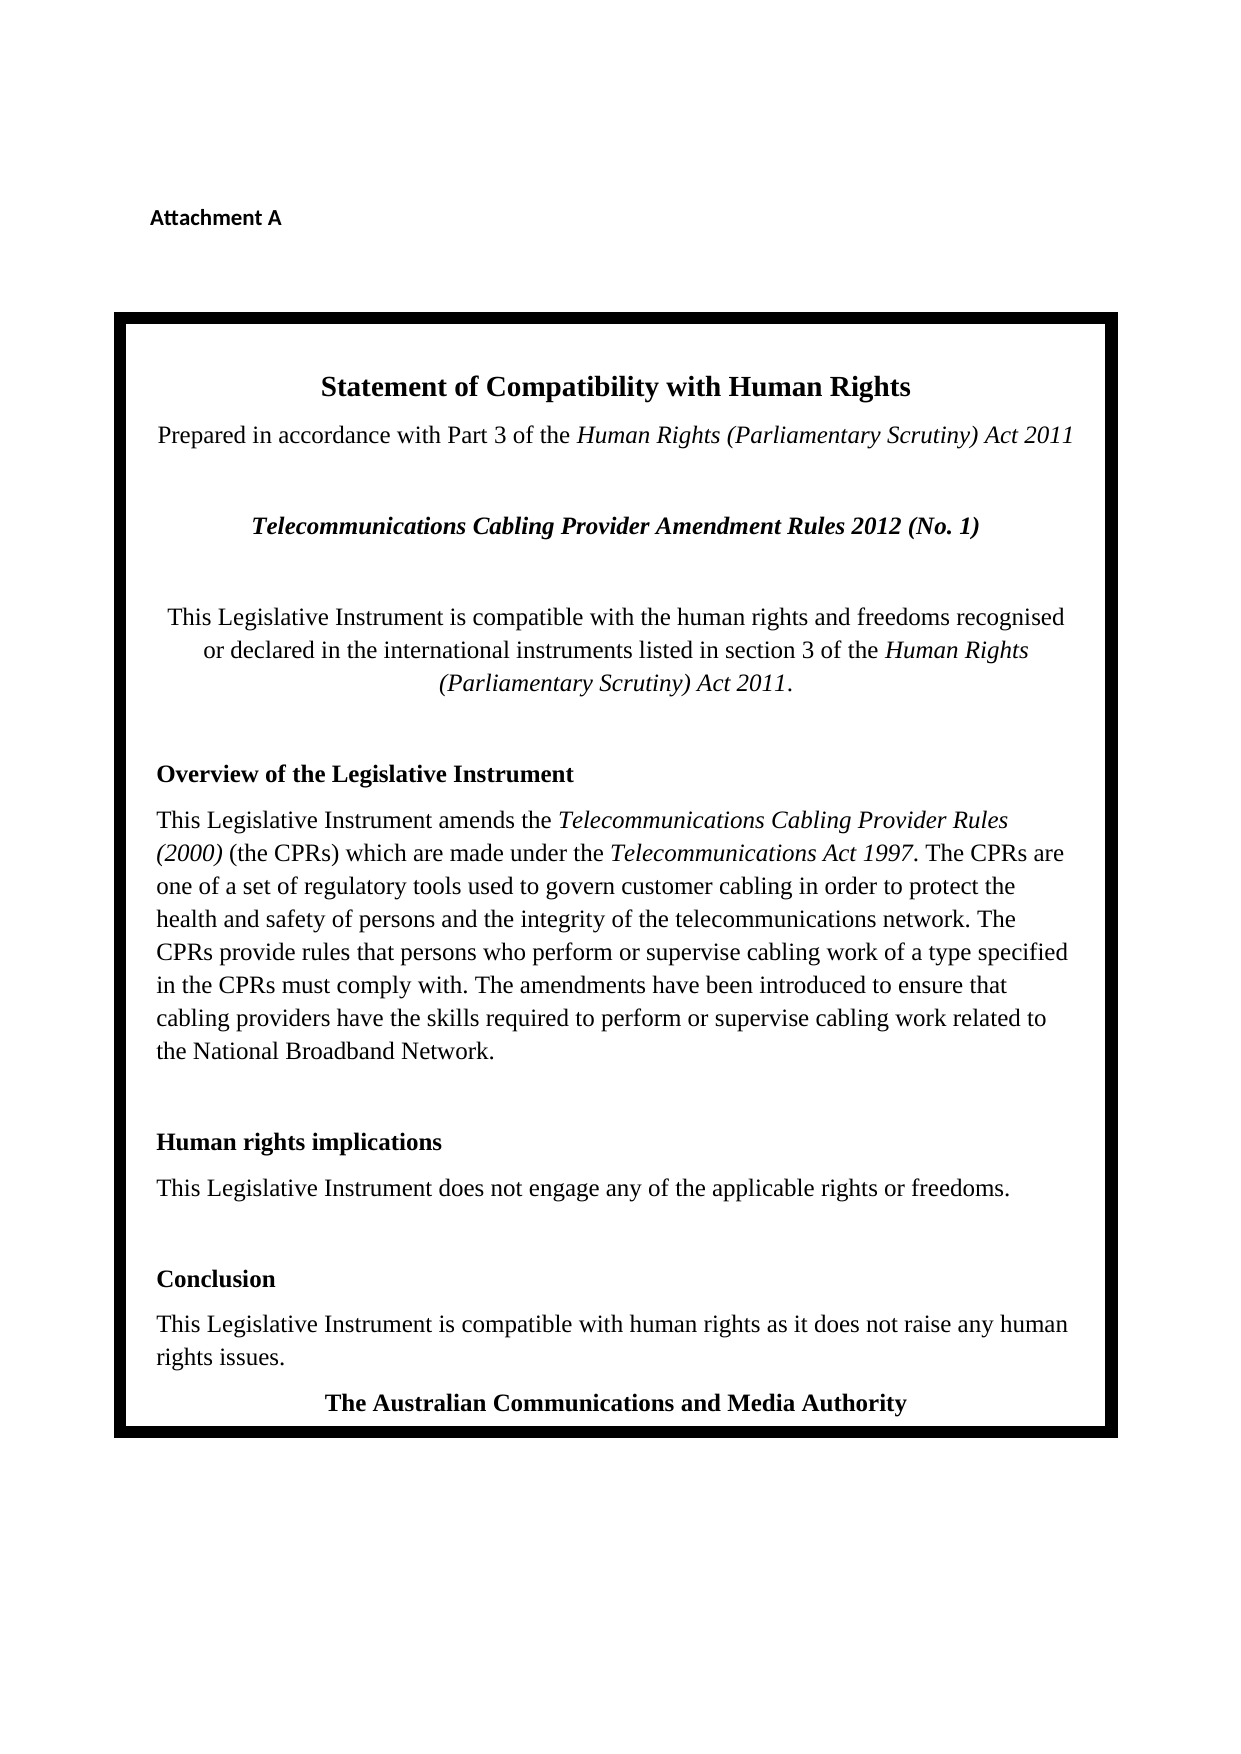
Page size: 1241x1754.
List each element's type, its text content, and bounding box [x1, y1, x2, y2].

text Attachment A [150, 203, 1090, 231]
